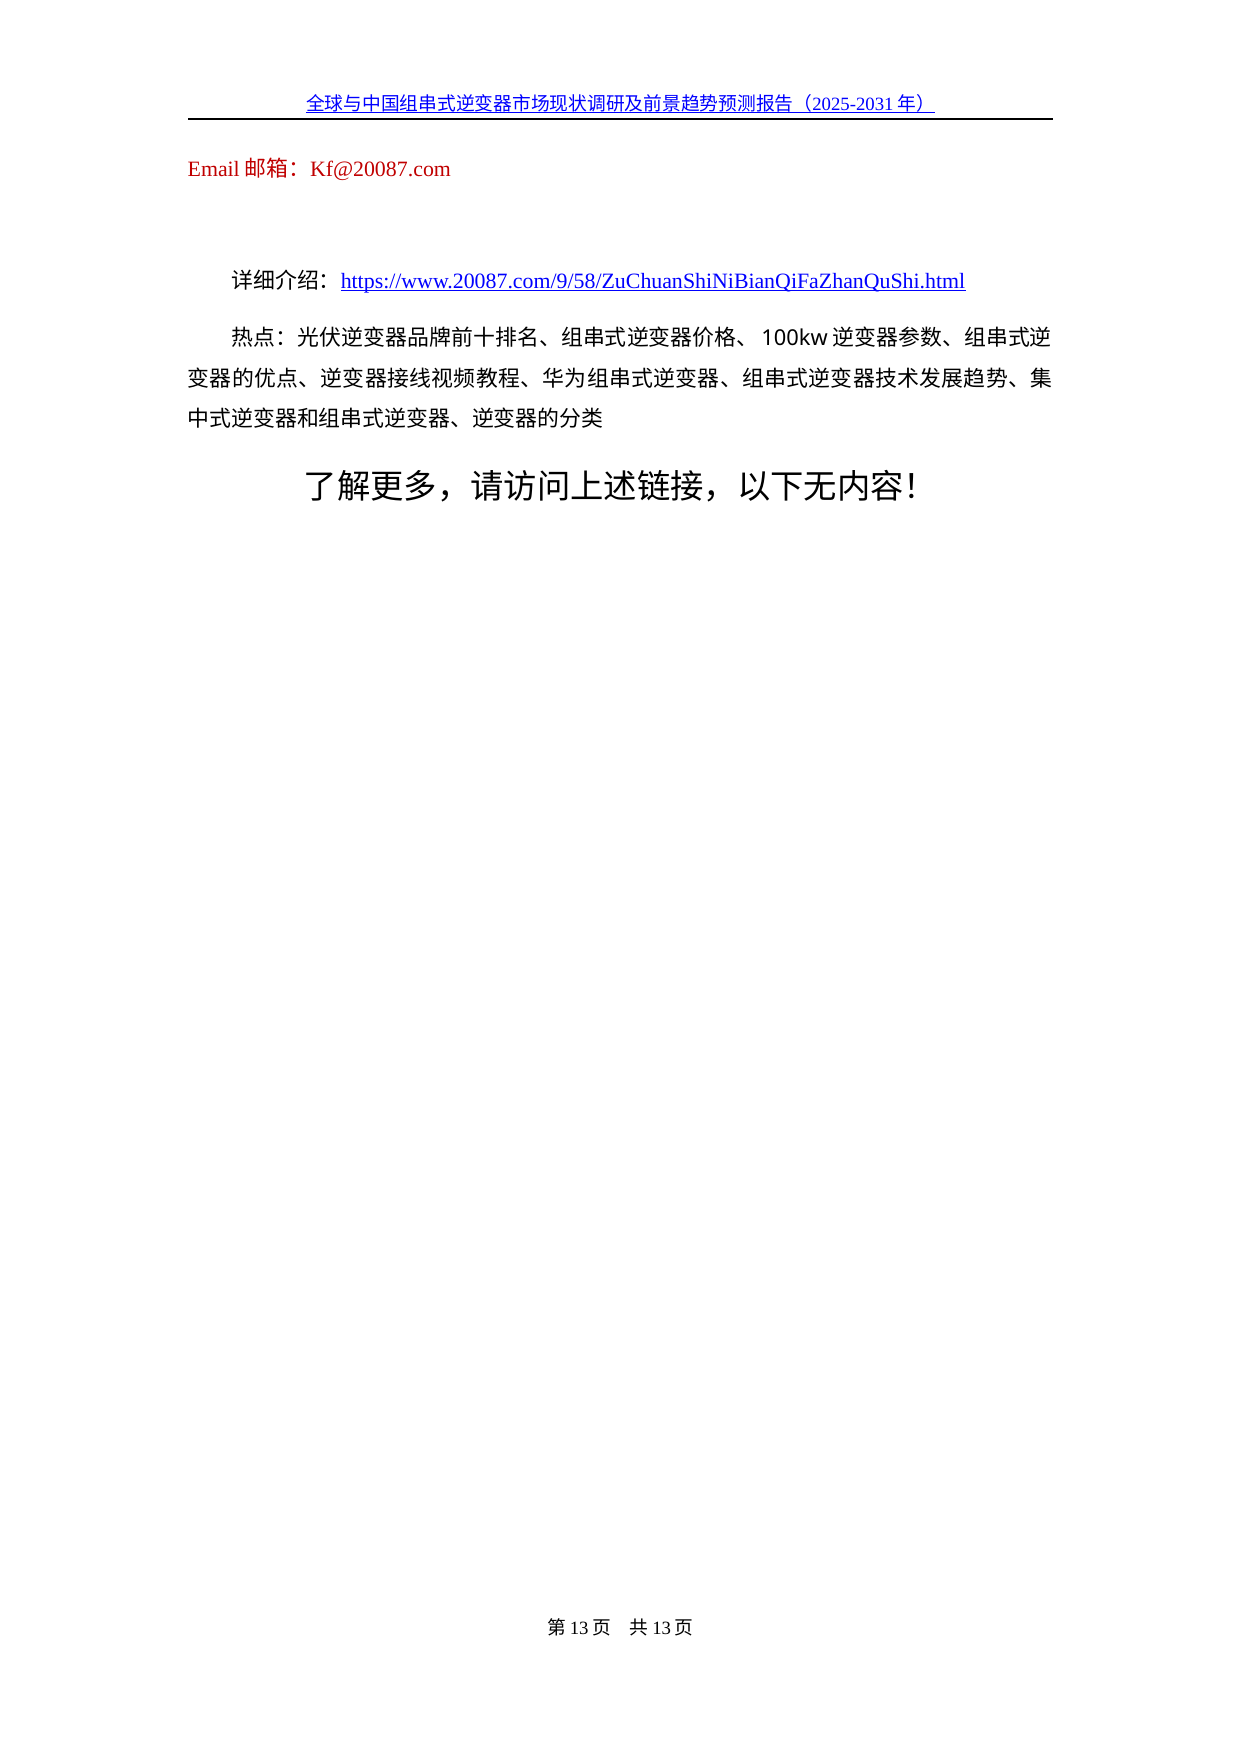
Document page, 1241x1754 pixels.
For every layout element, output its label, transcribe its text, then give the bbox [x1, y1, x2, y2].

text Email邮箱：Kf@20087.com [187, 150, 1053, 183]
text 热点：光伏逆变器品牌前十排名、组串式逆变器价格、100kw逆变器参数、组串式逆变器的优点、逆变器接线视频教程、华为组串式逆变器、组串式逆变器技术发展趋势、集中式逆变器和组串式逆变器、逆变器的分类 [187, 320, 1053, 433]
text 详细介绍：https://www.20087.com/9/58/ZuChuanShiNiBianQiFaZhanQuShi.html [187, 263, 1053, 296]
title 了解更多，请访问上述链接，以下无内容！ [187, 451, 1053, 516]
